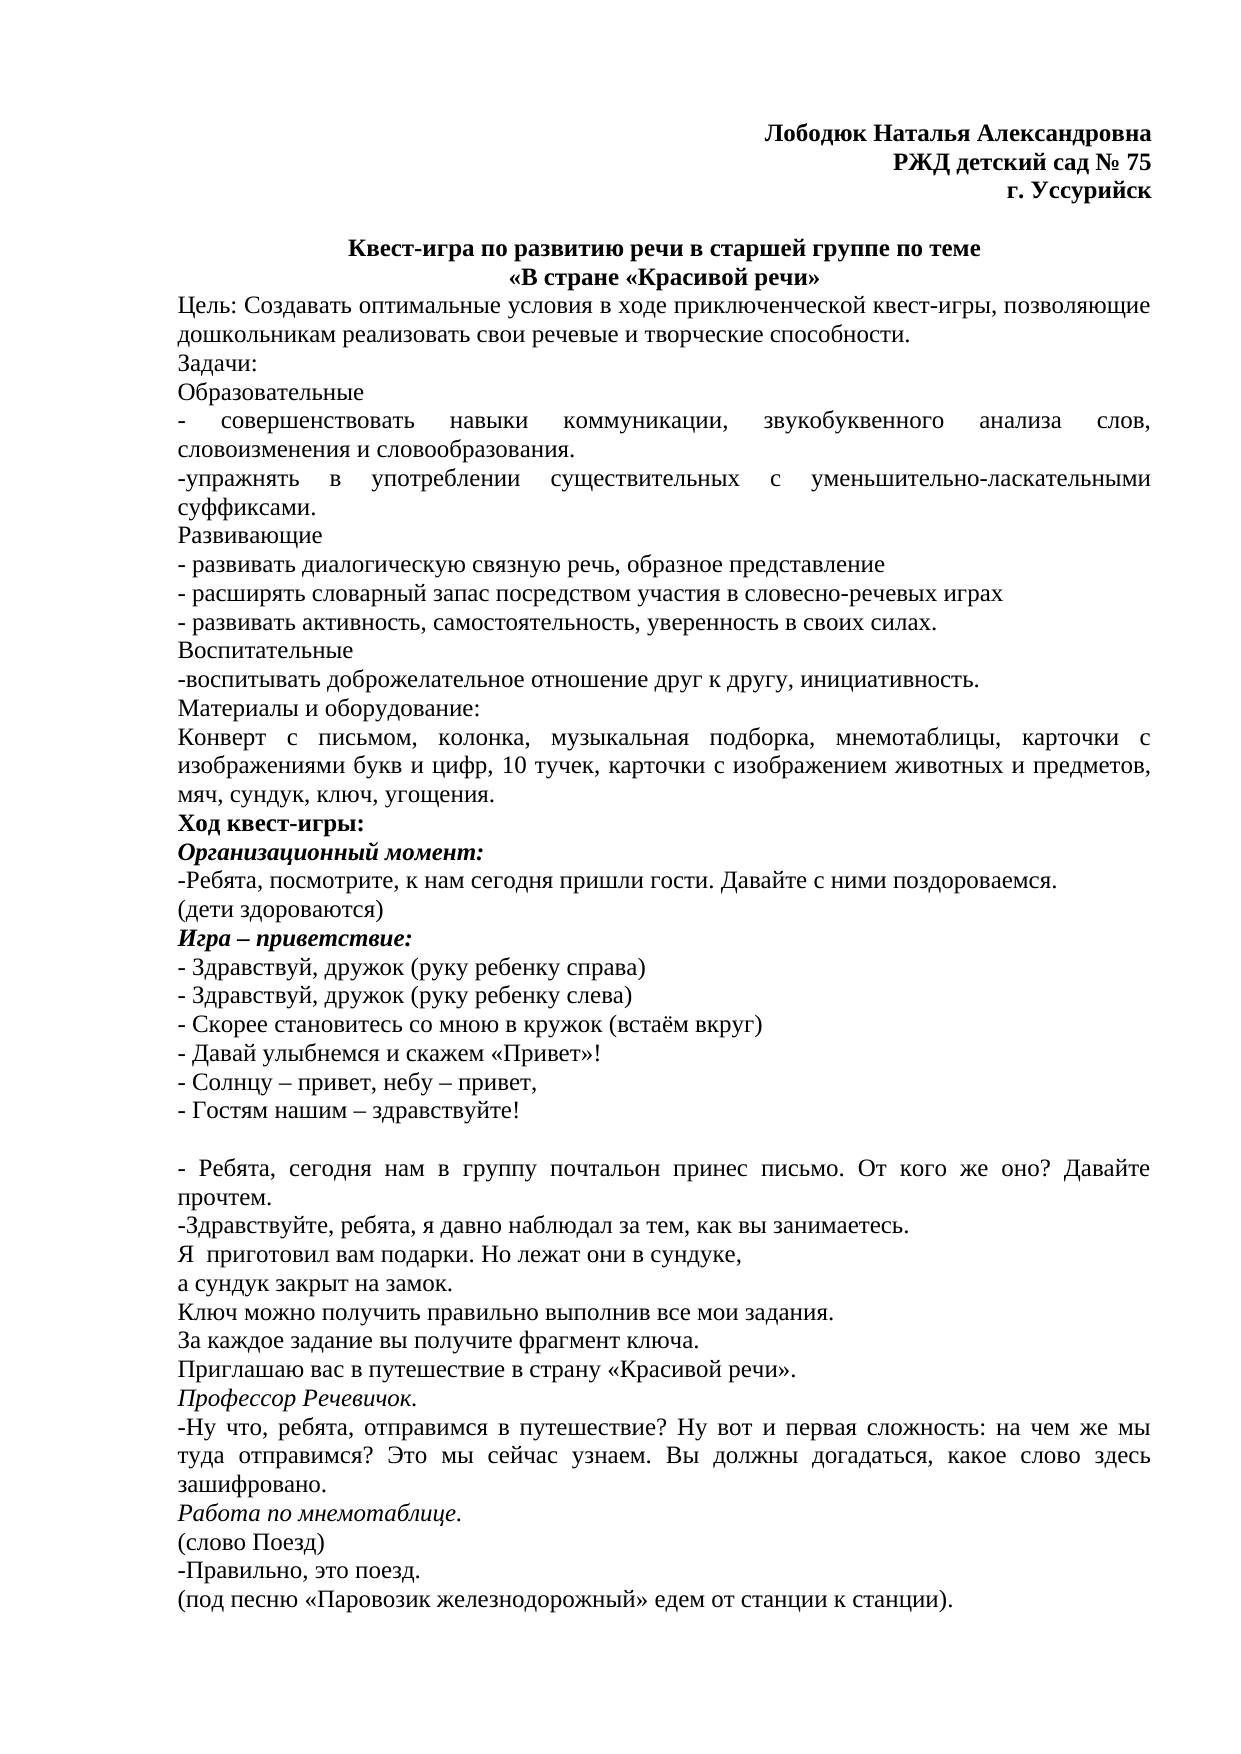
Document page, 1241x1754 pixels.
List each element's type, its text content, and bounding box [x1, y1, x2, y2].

text - развивать диалогическую связную речь, образное представление [177, 549, 1152, 578]
text Игра – приветствие: [177, 923, 1152, 952]
text Ход квест-игры: [177, 808, 1152, 837]
text Образовательные [177, 377, 1152, 406]
text - Гостям нашим – здравствуйте! [177, 1096, 1152, 1124]
text - Скорее становитесь со мною в кружок (встаём вкруг) [177, 1009, 1152, 1038]
text Организационный момент: [177, 837, 1152, 866]
text -Здравствуйте, ребята, я давно наблюдал за тем, как вы занимаетесь. [177, 1211, 1152, 1239]
text Квест-игра по развитию речи в старшей группе по теме [177, 233, 1152, 262]
text - развивать активность, самостоятельность, уверенность в своих силах. [177, 607, 1152, 636]
text - Ребята, сегодня нам в группу почтальон принес письмо. От кого же оно? Давайте прочтем. [177, 1153, 1152, 1211]
text - Давай улыбнемся и скажем «Привет»! [177, 1038, 1152, 1067]
text Работа по мнемотаблице. [177, 1498, 1152, 1527]
text Приглашаю вас в путешествие в страну «Красивой речи». [177, 1354, 1152, 1383]
text -воспитывать доброжелательное отношение друг к другу, инициативность. [177, 664, 1152, 693]
text За каждое задание вы получите фрагмент ключа. [177, 1326, 1152, 1354]
text РЖД детский сад № 75 [177, 147, 1152, 176]
text - совершенствовать навыки коммуникации, звукобуквенного анализа слов, словоизменения и словообразования. [177, 406, 1152, 463]
text - Здравствуй, дружок (руку ребенку слева) [177, 981, 1152, 1009]
text - Солнцу – привет, небу – привет, [177, 1067, 1152, 1096]
text г. Уссурийск [177, 176, 1152, 204]
text (дети здороваются) [177, 894, 1152, 923]
text - Здравствуй, дружок (руку ребенку справа) [177, 952, 1152, 981]
text (слово Поезд) [177, 1527, 1152, 1556]
text Материалы и оборудование: [177, 693, 1152, 722]
text Задачи: [177, 348, 1152, 377]
text Конверт с письмом, колонка, музыкальная подборка, мнемотаблицы, карточки с изображениями букв и цифр, 10 тучек, карточки с изображением животных и предметов, мяч, сундук, ключ, угощения. [177, 722, 1152, 808]
text «В стране «Красивой речи» [177, 262, 1152, 291]
text Развивающие [177, 521, 1152, 549]
text Профессор Речевичок. [177, 1383, 1152, 1412]
text Я приготовил вам подарки. Но лежат они в сундуке, [177, 1239, 1152, 1268]
text -упражнять в употреблении существительных с уменьшительно-ласкательными суффиксами. [177, 463, 1152, 521]
text а сундук закрыт на замок. [177, 1268, 1152, 1297]
text Воспитательные [177, 636, 1152, 664]
text - расширять словарный запас посредством участия в словесно-речевых играх [177, 578, 1152, 607]
text Цель: Создавать оптимальные условия в ходе приключенческой квест-игры, позволяющие дошкольникам реализовать свои речевые и творческие способности. [177, 291, 1152, 348]
text Ключ можно получить правильно выполнив все мои задания. [177, 1297, 1152, 1326]
text -Ну что, ребята, отправимся в путешествие? Ну вот и первая сложность: на чем же мы туда отправимся? Это мы сейчас узнаем. Вы должны догадаться, какое слово здесь зашифровано. [177, 1412, 1152, 1498]
text (под песню «Паровозик железнодорожный» едем от станции к станции). [177, 1584, 1152, 1613]
text -Ребята, посмотрите, к нам сегодня пришли гости. Давайте с ними поздороваемся. [177, 866, 1152, 894]
text Лободюк Наталья Александровна [177, 118, 1152, 147]
text -Правильно, это поезд. [177, 1556, 1152, 1584]
